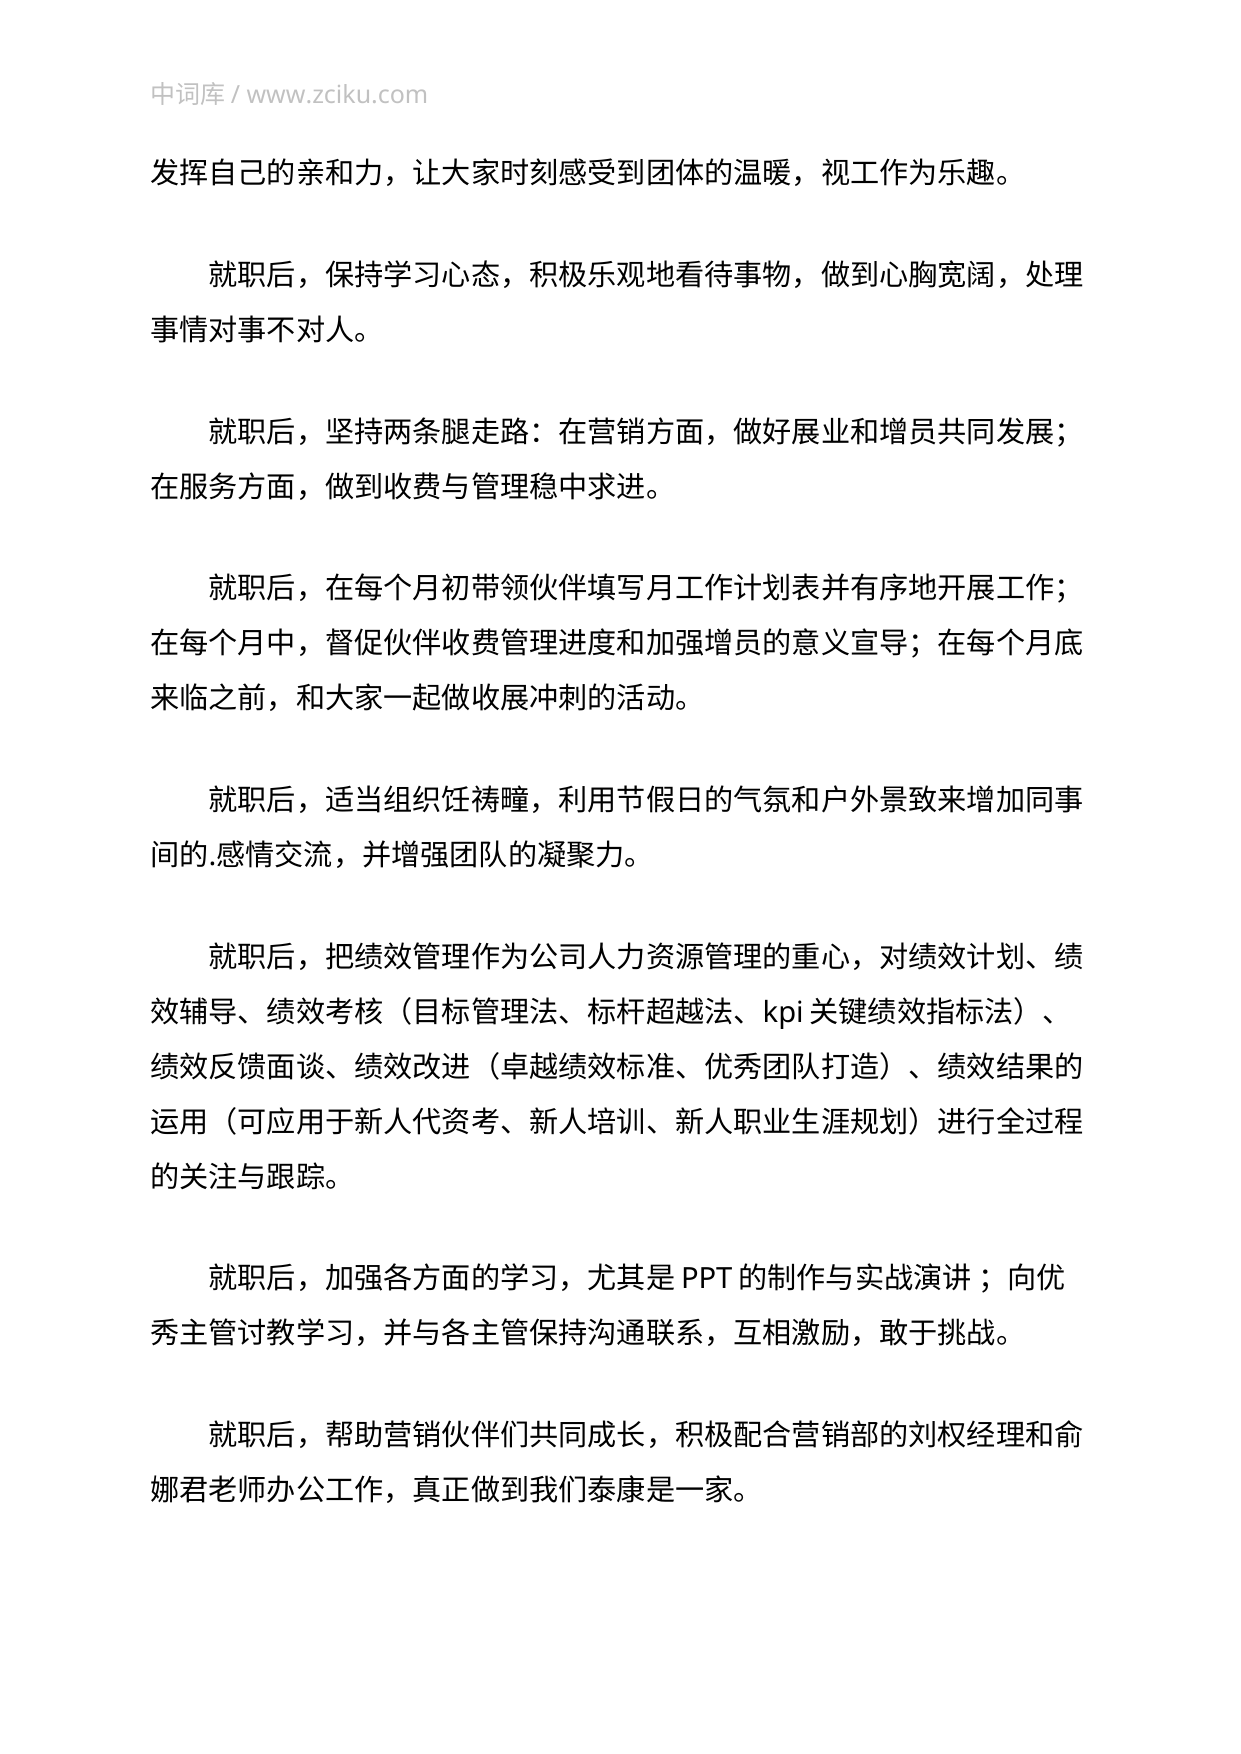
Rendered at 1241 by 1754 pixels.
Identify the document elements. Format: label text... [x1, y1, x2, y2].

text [150, 150, 1090, 192]
text 就职后，把绩效管理作为公司人力资源管理的重心，对绩效计划、绩效辅导、绩效考核（目标管理法、标杆超越法、kpi关键绩效指标法）、绩效反馈面谈、绩效改进（卓越绩效标准、优秀团队打造）、绩效结果的运用（可应用于新人代资考、新人培训、新人职业生涯规划）进行全过程的关注与跟踪。 [150, 933, 1090, 1196]
text 就职后，在每个月初带领伙伴填写月工作计划表并有序地开展工作；在每个月中，督促伙伴收费管理进度和加强增员的意义宣导；在每个月底来临之前，和大家一起做收展冲刺的活动。 [150, 565, 1090, 717]
text 就职后，坚持两条腿走路：在营销方面，做好展业和增员共同发展；在服务方面，做到收费与管理稳中求进。 [150, 408, 1090, 506]
text 就职后，加强各方面的学习，尤其是PPT的制作与实战演讲 ；向优秀主管讨教学习，并与各主管保持沟通联系，互相激励，敢于挑战。 [150, 1255, 1090, 1352]
text 就职后，保持学习心态，积极乐观地看待事物，做到心胸宽阔，处理事情对事不对人。 [150, 252, 1090, 349]
text 就职后，适当组织饪祷疃，利用节假日的气氛和户外景致来增加同事间的.感情交流，并增强团队的凝聚力。 [150, 777, 1090, 874]
text 就职后，帮助营销伙伴们共同成长，积极配合营销部的刘权经理和俞娜君老师办公工作，真正做到我们泰康是一家。 [150, 1412, 1090, 1509]
